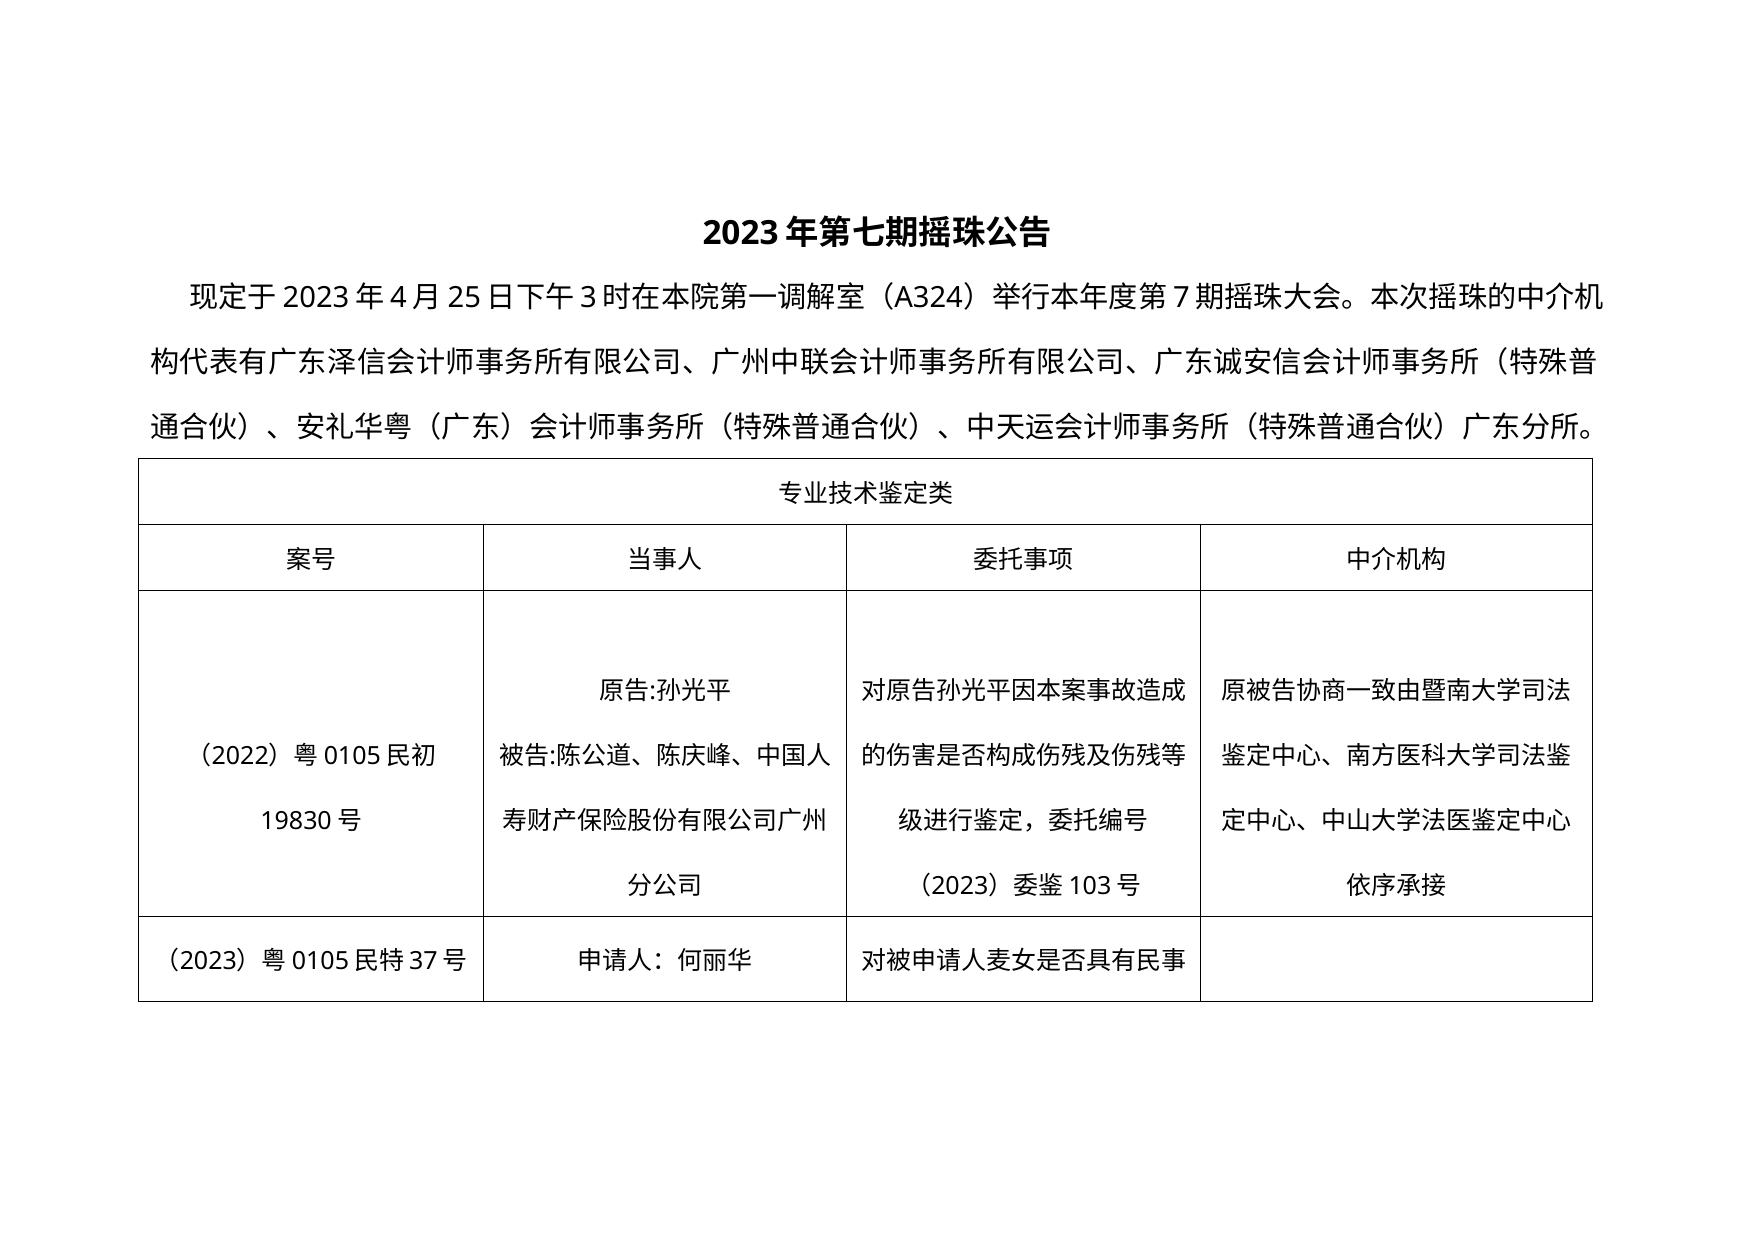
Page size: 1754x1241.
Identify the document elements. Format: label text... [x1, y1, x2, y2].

table_cell 原告:孙光平 被告:陈公道、陈庆峰、中国人寿财产保险股份有限公司广州分公司 [484, 591, 846, 916]
text 现定于2023年4月25日下午3时在本院第一调解室（A324）举行本年度第7期摇珠大会。本次摇珠的中介机构代表有广东泽信会计师事务所有限公司、广州中联会计师事务所有限公司、广东诚安信会计师事务所（特殊普通合伙）、安礼华粤（广东）会计师事务所（特殊普通合伙）、中天运会计师事务所（特殊普通合伙）广东分所。 [150, 263, 1604, 458]
table_cell 案号 [139, 525, 483, 590]
table_cell 原被告协商一致由暨南大学司法鉴定中心、南方医科大学司法鉴定中心、中山大学法医鉴定中心依序承接 [1201, 591, 1592, 916]
table_cell 委托事项 [847, 525, 1200, 590]
table_cell 中介机构 [1201, 525, 1592, 590]
text 2023年第七期摇珠公告 [150, 198, 1604, 263]
table_cell 当事人 [484, 525, 846, 590]
table_cell [1201, 917, 1592, 1001]
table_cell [847, 917, 1200, 1001]
table_cell （2022）粤0105民初19830号 [139, 591, 483, 916]
table_cell （2023）粤0105民特37号 [139, 917, 483, 1001]
table_cell 对原告孙光平因本案事故造成的伤害是否构成伤残及伤残等级进行鉴定，委托编号（2023）委鉴103号 [847, 591, 1200, 916]
table_header 专业技术鉴定类 [139, 459, 1592, 524]
table_cell 申请人：何丽华 被申请人：麦女 [484, 917, 846, 1001]
